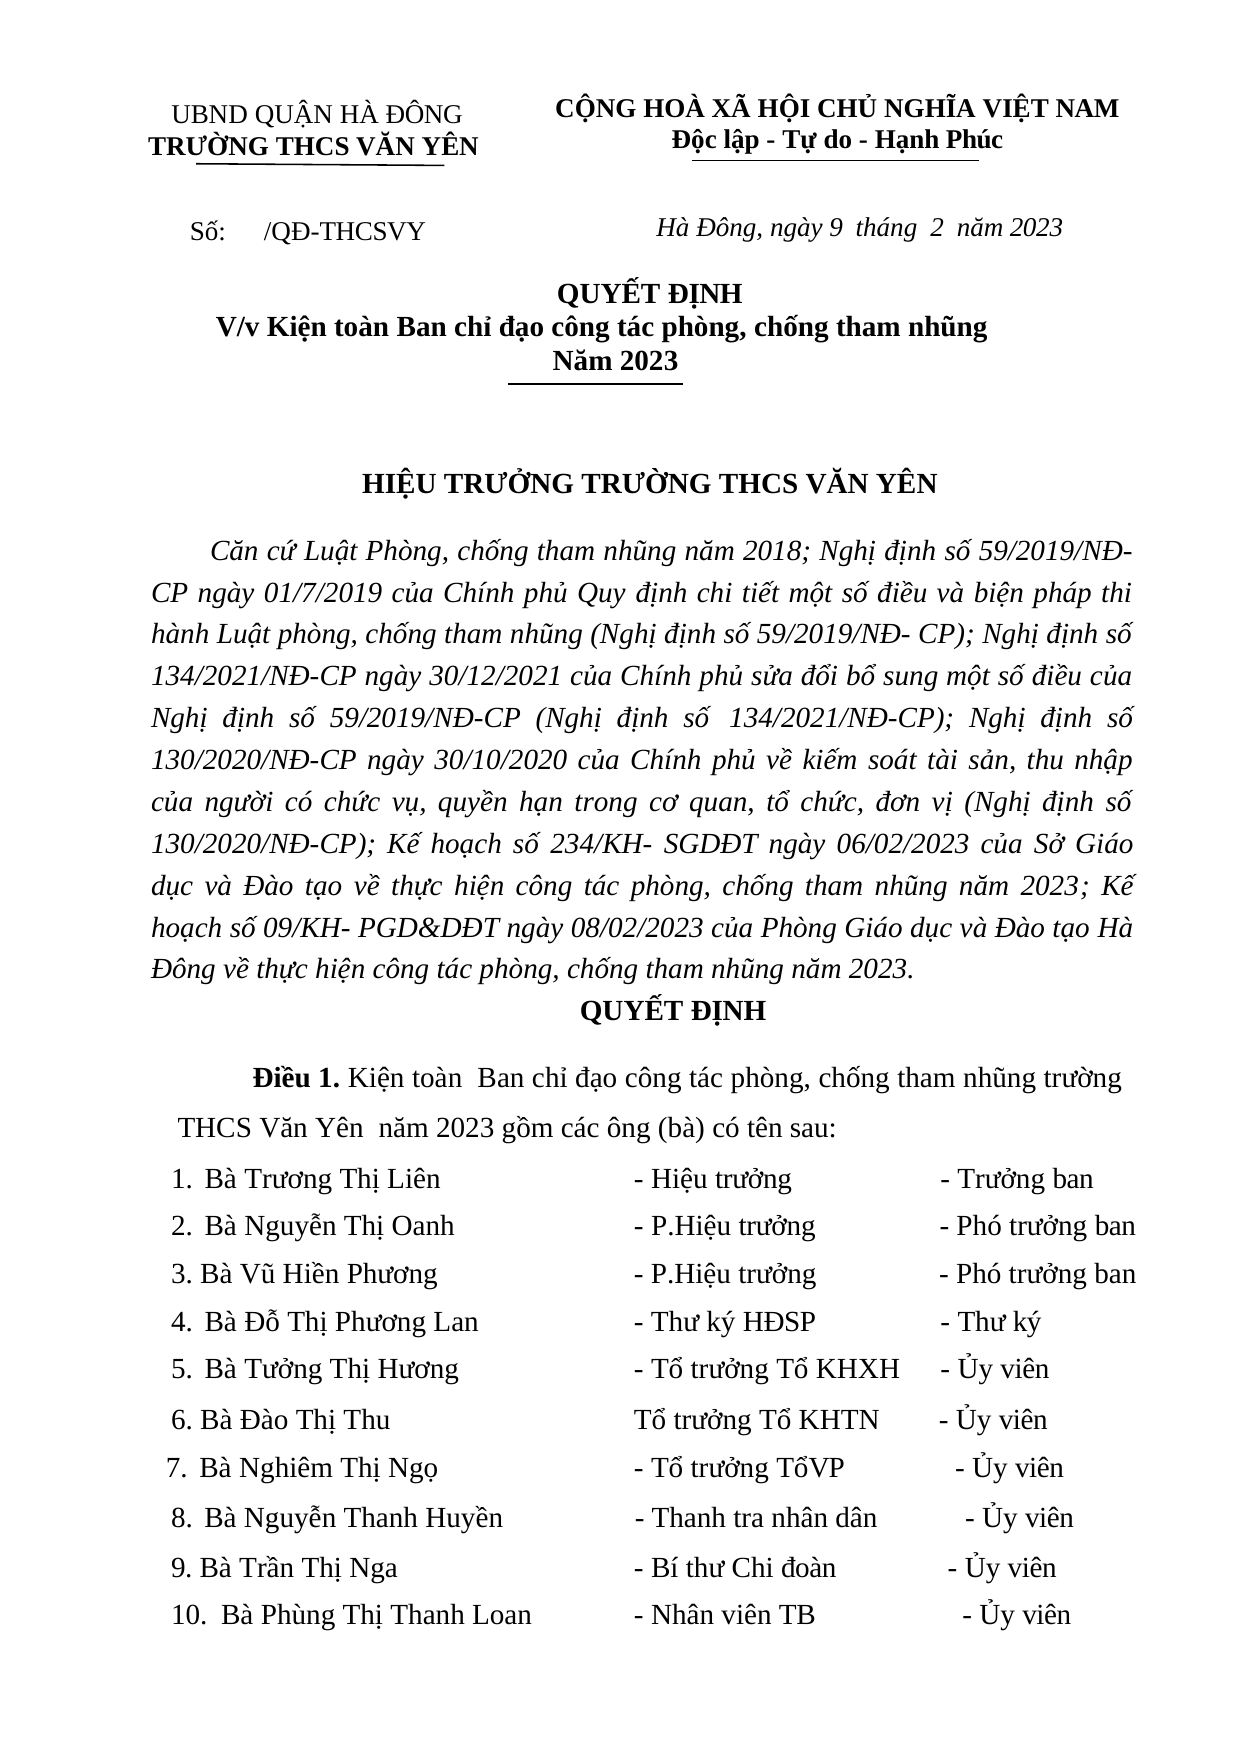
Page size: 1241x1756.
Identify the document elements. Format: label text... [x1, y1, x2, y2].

table_cell 9. Bà Trần Thị Nga [166, 1547, 594, 1596]
table_cell - Ủy viên [904, 1449, 1176, 1497]
text V/v Kiện toàn Ban chỉ đạo công tác phòng, chống tham nhũng [92, 309, 1066, 343]
table_cell - Thư ký HĐSP [594, 1303, 904, 1350]
table_cell - Phó trưởng ban [904, 1208, 1176, 1255]
table_cell - Thư ký [904, 1303, 1176, 1350]
text QUYẾT ĐỊNH [151, 993, 1136, 1027]
table_cell - Nhân viên TB [594, 1596, 904, 1644]
table_cell - Ủy viên [904, 1547, 1176, 1596]
text Điều 1. Kiện toàn Ban chỉ đạo công tác phòng, chống tham nhũng trường THCS Văn Yên năm 2023 gồm các ông (bà) có tên sau: [177, 1060, 1122, 1144]
table_cell 5. Bà Tưởng Thị Hương 6. Bà Đào Thị Thu [166, 1350, 594, 1449]
table_header - Trưởng ban [904, 1161, 1176, 1207]
table_cell - Ủy viên [904, 1596, 1176, 1644]
table_cell 4. Bà Đỗ Thị Phương Lan [166, 1303, 594, 1350]
table_cell - Tổ trưởng TổVP [594, 1449, 904, 1497]
table_cell - P.Hiệu trưởng [594, 1255, 904, 1303]
table_cell 7. Bà Nghiêm Thị Ngọ [166, 1449, 594, 1497]
table_header UBND QUẬN HÀ ĐÔNG TRƯỜNG THCS VĂN YÊN Số: /QĐ-THCSVY [103, 94, 537, 248]
table_header 1. Bà Trương Thị Liên [166, 1161, 594, 1207]
table_header - Hiệu trưởng [594, 1161, 904, 1207]
table_header CỘNG HOÀ XÃ HỘI CHỦ NGHĨA VIỆT NAM Độc lập - Tự do - Hạnh Phúc Hà Đông, ngày 9 tháng 2 năm 2023 [537, 94, 1125, 248]
text Căn cứ Luật Phòng, chống tham nhũng năm 2018; Nghị định số 59/2019/NĐ-CP ngày 01/7/2019 của Chính phủ Quy định chi tiết một số điều và biện pháp thi hành Luật phòng, chống tham nhũng (Nghị định số 59/2019/NĐ- CP); Nghị định số 134/2021/NĐ-CP ngày 30/12/2021 của Chính phủ sửa đổi bổ sung một số điều của Nghị định số 59/2019/NĐ-CP (Nghị định số 134/2021/NĐ-CP); Nghị định số 130/2020/NĐ-CP ngày 30/10/2020 của Chính phủ về kiếm soát tài sản, thu nhập của người có chức vụ, quyền hạn trong cơ quan, tổ chức, đơn vị (Nghị định số 130/2020/NĐ-CP); Kế hoạch số 234/KH- SGDĐT ngày 06/02/2023 của Sở Giáo dục và Đào tạo về thực hiện công tác phòng, chống tham nhũng năm 2023; Kế hoạch số 09/KH- PGD&DĐT ngày 08/02/2023 của Phòng Giáo dục và Đào tạo Hà Đông về thực hiện công tác phòng, chống tham nhũng năm 2023. [151, 533, 1136, 985]
table_cell 2. Bà Nguyễn Thị Oanh [166, 1208, 594, 1255]
table_cell - Tổ trưởng Tổ KHXH Tổ trưởng Tổ KHTN [594, 1350, 904, 1449]
table_cell 10. Bà Phùng Thị Thanh Loan [166, 1596, 594, 1644]
table_cell 8. Bà Nguyễn Thanh Huyền - Thanh tra nhân dân - Ủy viên [166, 1497, 1176, 1547]
table_cell - Ủy viên - Ủy viên [904, 1350, 1176, 1449]
table_cell - P.Hiệu trưởng [594, 1208, 904, 1255]
table_cell 3. Bà Vũ Hiền Phương [166, 1255, 594, 1303]
text HIỆU TRƯỞNG TRƯỜNG THCS VĂN YÊN [301, 466, 999, 499]
table_cell - Phó trưởng ban [904, 1255, 1176, 1303]
text Năm 2023 [92, 343, 1066, 376]
text QUYẾT ĐỊNH [301, 276, 999, 309]
table_cell - Bí thư Chi đoàn [594, 1547, 904, 1596]
